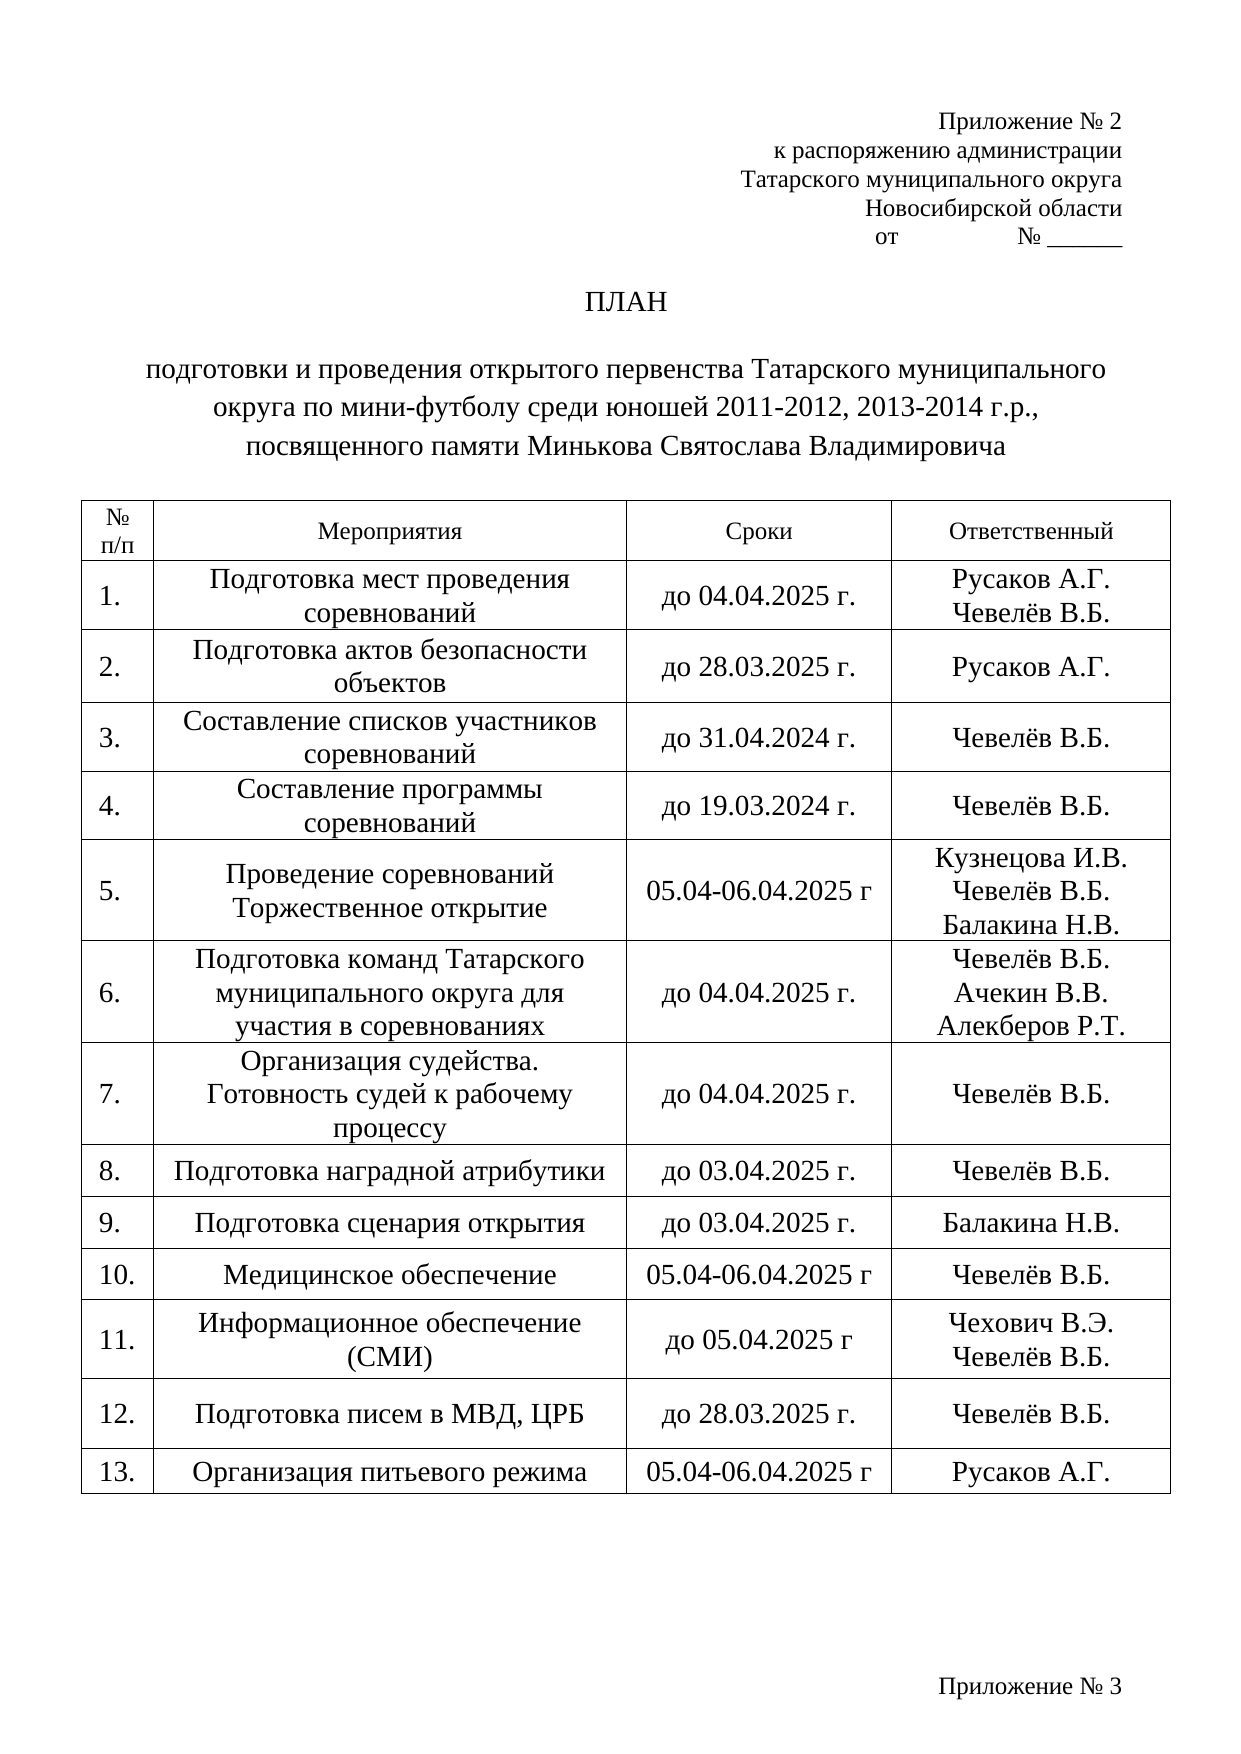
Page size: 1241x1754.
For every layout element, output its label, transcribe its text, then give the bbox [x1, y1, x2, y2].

table_cell [82, 1197, 153, 1247]
text подготовки и проведения открытого первенства Татарского муниципального округа по мини-футболу среди юношей 2011-2012, 2013-2014 г.р., посвященного памяти Минькова Святослава Владимировича [130, 351, 1122, 461]
table_cell [82, 1449, 153, 1493]
table_cell Кузнецова И.В. Чевелёв В.Б. Балакина Н.В. [892, 840, 1170, 940]
table_cell Чевелёв В.Б. [892, 772, 1170, 839]
text Татарского муниципального округа [130, 164, 1122, 193]
table_cell [82, 1379, 153, 1448]
table_cell Чевелёв В.Б. [892, 1043, 1170, 1144]
table_cell Подготовка мест проведения соревнований [154, 561, 626, 628]
table_cell до 04.04.2025 г. [627, 561, 891, 628]
text от № ______ [130, 221, 1122, 250]
table_cell Чевелёв В.Б. [892, 1145, 1170, 1196]
table_cell до 28.03.2025 г. [627, 630, 891, 702]
table_cell Русаков А.Г. Чевелёв В.Б. [892, 561, 1170, 628]
table_cell до 28.03.2025 г. [627, 1379, 891, 1448]
table_cell до 04.04.2025 г. [627, 941, 891, 1042]
table_cell 05.04-06.04.2025 г [627, 840, 891, 940]
table_cell Составление программы соревнований [154, 772, 626, 839]
text Приложение № 2 [130, 106, 1122, 135]
text к распоряжению администрации [130, 135, 1122, 164]
table_cell [82, 1145, 153, 1196]
table_cell [82, 561, 153, 628]
table_cell до 31.04.2024 г. [627, 703, 891, 771]
table_cell Подготовка актов безопасности объектов [154, 630, 626, 702]
table_cell [82, 941, 153, 1042]
table_cell Медицинское обеспечение [154, 1249, 626, 1299]
table_cell Подготовка писем в МВД, ЦРБ [154, 1379, 626, 1448]
table_cell [82, 630, 153, 702]
table_cell [82, 1300, 153, 1377]
table_cell Чехович В.Э. Чевелёв В.Б. [892, 1300, 1170, 1377]
table_cell Русаков А.Г. [892, 1449, 1170, 1493]
table_header Мероприятия [154, 501, 626, 560]
table_cell до 03.04.2025 г. [627, 1197, 891, 1247]
table_cell Составление списков участников соревнований [154, 703, 626, 771]
table_cell Чевелёв В.Б. [892, 1379, 1170, 1448]
table_header Ответственный [892, 501, 1170, 560]
table_cell до 19.03.2024 г. [627, 772, 891, 839]
text Приложение № 3 [130, 1671, 1122, 1700]
table_cell 05.04-06.04.2025 г [627, 1249, 891, 1299]
table_cell [82, 703, 153, 771]
table_cell 05.04-06.04.2025 г [627, 1449, 891, 1493]
text Новосибирской области [130, 193, 1122, 221]
table_cell Подготовка команд Татарского муниципального округа для участия в соревнованиях [154, 941, 626, 1042]
table_cell до 03.04.2025 г. [627, 1145, 891, 1196]
table_cell до 05.04.2025 г [627, 1300, 891, 1377]
table_cell [82, 772, 153, 839]
table_cell Подготовка наградной атрибутики [154, 1145, 626, 1196]
table_cell Проведение соревнований Торжественное открытие [154, 840, 626, 940]
table_cell Чевелёв В.Б. [892, 1249, 1170, 1299]
table_cell Русаков А.Г. [892, 630, 1170, 702]
table_cell [82, 1249, 153, 1299]
text ПЛАН [130, 284, 1122, 317]
table_header № п/п [82, 501, 153, 560]
table_cell [82, 1043, 153, 1144]
table_cell Чевелёв В.Б. [892, 703, 1170, 771]
table_cell Чевелёв В.Б. Ачекин В.В. Алекберов Р.Т. [892, 941, 1170, 1042]
table_cell Балакина Н.В. [892, 1197, 1170, 1247]
table_cell [82, 840, 153, 940]
table_cell Информационное обеспечение (СМИ) [154, 1300, 626, 1377]
table_cell Организация питьевого режима [154, 1449, 626, 1493]
table_header Сроки [627, 501, 891, 560]
table_cell Организация судейства. Готовность судей к рабочему процессу [154, 1043, 626, 1144]
table_cell до 04.04.2025 г. [627, 1043, 891, 1144]
table_cell Подготовка сценария открытия [154, 1197, 626, 1247]
